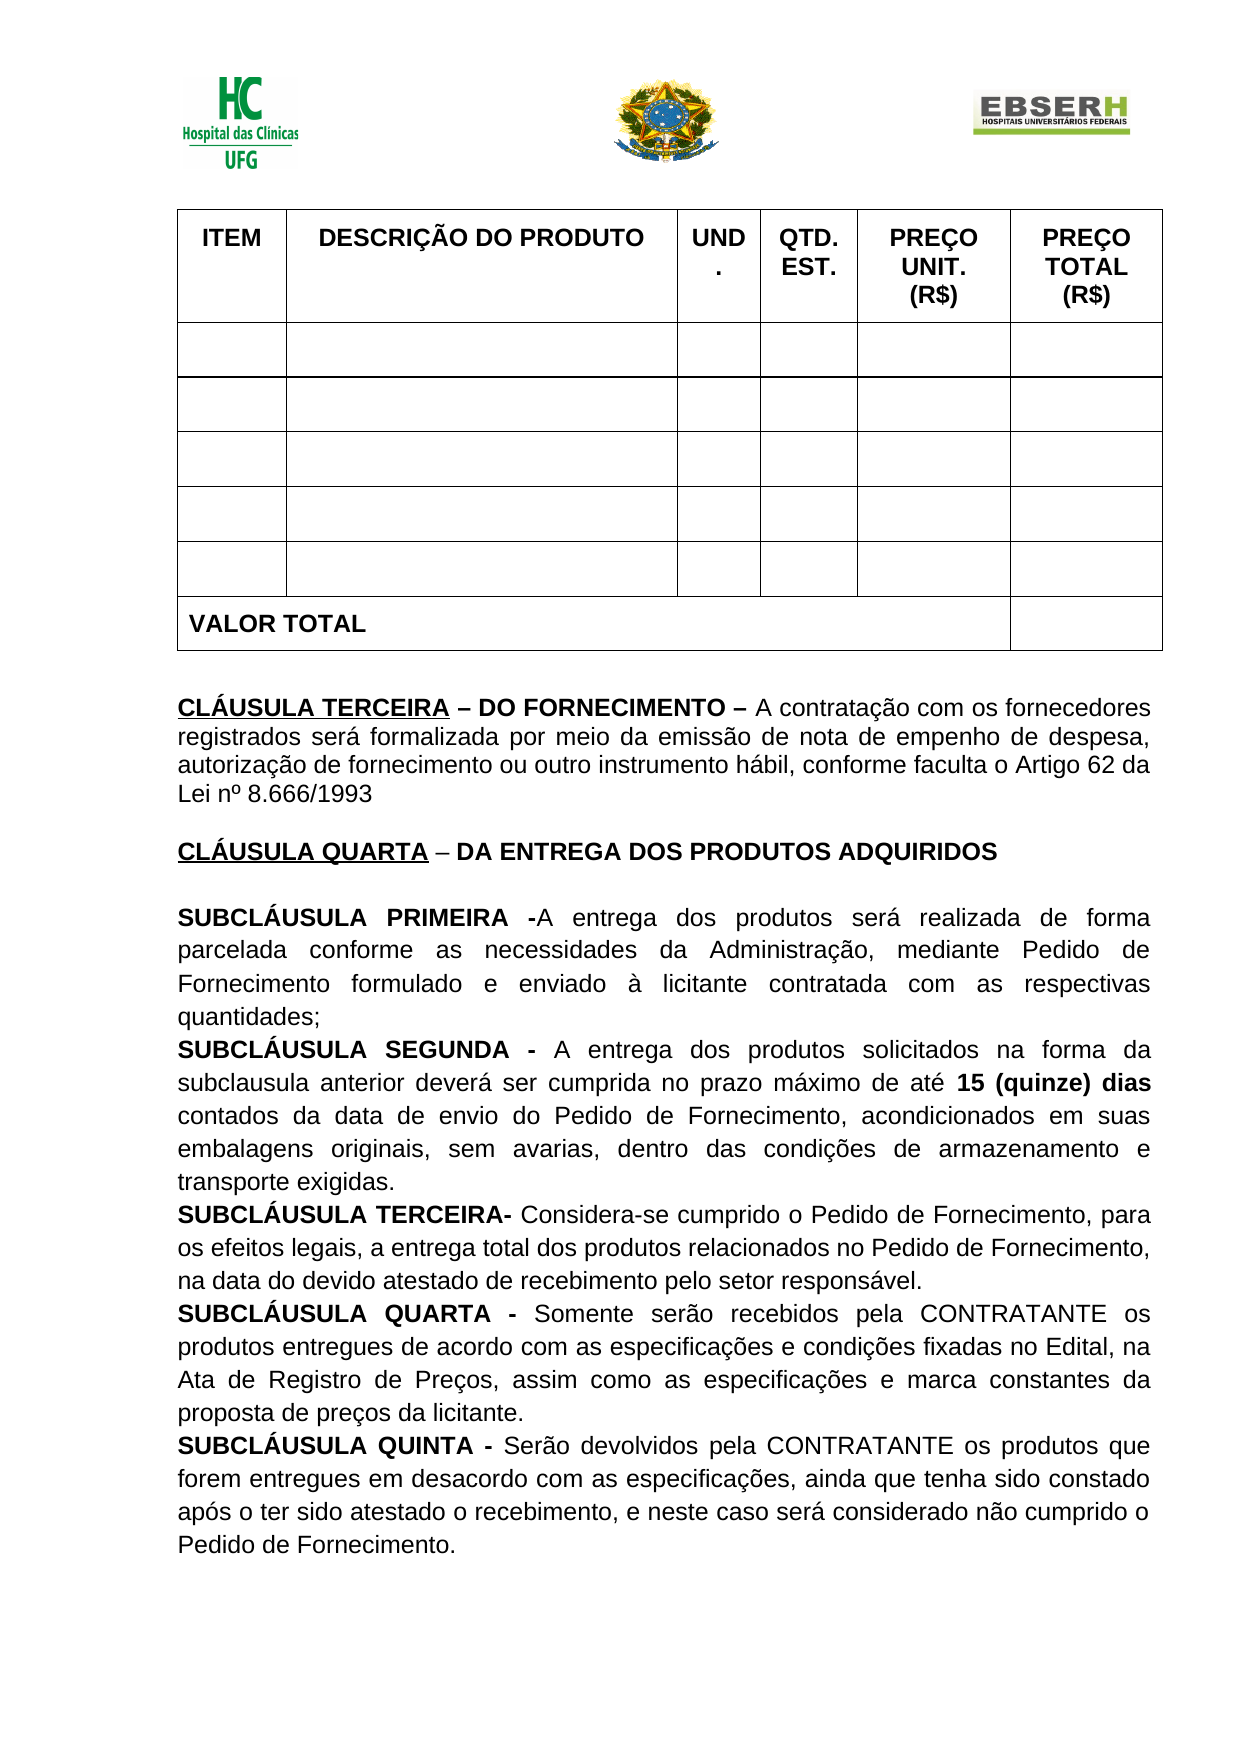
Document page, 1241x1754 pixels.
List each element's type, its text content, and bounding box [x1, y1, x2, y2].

text SUBCLÁUSULA SEGUNDA - A entrega dos produtos solicitados na forma da subclausula anterior deverá ser cumprida no prazo máximo de até 15 (quinze) dias contados da data de envio do Pedido de Fornecimento, acondicionados em suas embalagens originais, sem avarias, dentro das condições de armazenamento e transporte exigidas. [177, 1034, 1152, 1195]
text SUBCLÁUSULA QUINTA - Serão devolvidos pela CONTRATANTE os produtos que forem entregues em desacordo com as especificações, ainda que tenha sido constado após o ter sido atestado o recebimento, e neste caso será considerado não cumprido o Pedido de Fornecimento. [177, 1431, 1152, 1559]
table_header UND. [678, 210, 760, 322]
table_cell [761, 323, 857, 376]
table_cell VALOR TOTAL [178, 597, 1010, 650]
table_cell [287, 487, 677, 541]
table_cell [858, 487, 1010, 541]
table_cell [178, 487, 286, 541]
text CLÁUSULA QUARTA – DA ENTREGA DOS PRODUTOS ADQUIRIDOS [177, 836, 1152, 865]
table_cell [1011, 597, 1162, 650]
table_cell [1011, 542, 1162, 596]
text CLÁUSULA TERCEIRA – DO FORNECIMENTO – A contratação com os fornecedores registrados será formalizada por meio da emissão de nota de empenho de despesa, autorização de fornecimento ou outro instrumento hábil, conforme faculta o Artigo 62 da Lei nº 8.666/1993 [177, 693, 1152, 808]
table_cell [678, 542, 760, 596]
table_header PREÇO UNIT. (R$) [858, 210, 1010, 322]
table_cell [678, 487, 760, 541]
table_cell [287, 542, 677, 596]
table_cell [178, 432, 286, 486]
table_cell [287, 323, 677, 376]
table_cell [1011, 487, 1162, 541]
text SUBCLÁUSULA TERCEIRA- Considera-se cumprido o Pedido de Fornecimento, para os efeitos legais, a entrega total dos produtos relacionados no Pedido de Fornecimento, na data do devido atestado de recebimento pelo setor responsável. [177, 1200, 1152, 1294]
table_cell [761, 487, 857, 541]
table_cell [858, 378, 1010, 431]
picture [608, 76, 728, 169]
table_cell [858, 432, 1010, 486]
table_cell [858, 542, 1010, 596]
table_cell [1011, 323, 1162, 376]
table_cell [178, 542, 286, 596]
table_header DESCRIÇÃO DO PRODUTO [287, 210, 677, 322]
table_cell [178, 378, 286, 431]
picture [973, 44, 1131, 180]
text SUBCLÁUSULA PRIMEIRA -A entrega dos produtos será realizada de forma parcelada conforme as necessidades da Administração, mediante Pedido de Fornecimento formulado e enviado à licitante contratada com as respectivas quantidades; [177, 902, 1152, 1030]
table_cell [287, 432, 677, 486]
table_cell [858, 323, 1010, 376]
table_cell [761, 542, 857, 596]
table_cell [678, 378, 760, 431]
table_cell [178, 323, 286, 376]
table_cell [678, 323, 760, 376]
table_header ITEM [178, 210, 286, 322]
table_header PREÇO TOTAL (R$) [1011, 210, 1162, 322]
table_cell [287, 378, 677, 431]
table_cell [761, 378, 857, 431]
table_cell [761, 432, 857, 486]
table_cell [1011, 378, 1162, 431]
table_cell [678, 432, 760, 486]
table_header QTD. EST. [761, 210, 857, 322]
table_cell [1011, 432, 1162, 486]
picture [183, 77, 299, 169]
text SUBCLÁUSULA QUARTA - Somente serão recebidos pela CONTRATANTE os produtos entregues de acordo com as especificações e condições fixadas no Edital, na Ata de Registro de Preços, assim como as especificações e marca constantes da proposta de preços da licitante. [177, 1299, 1152, 1427]
